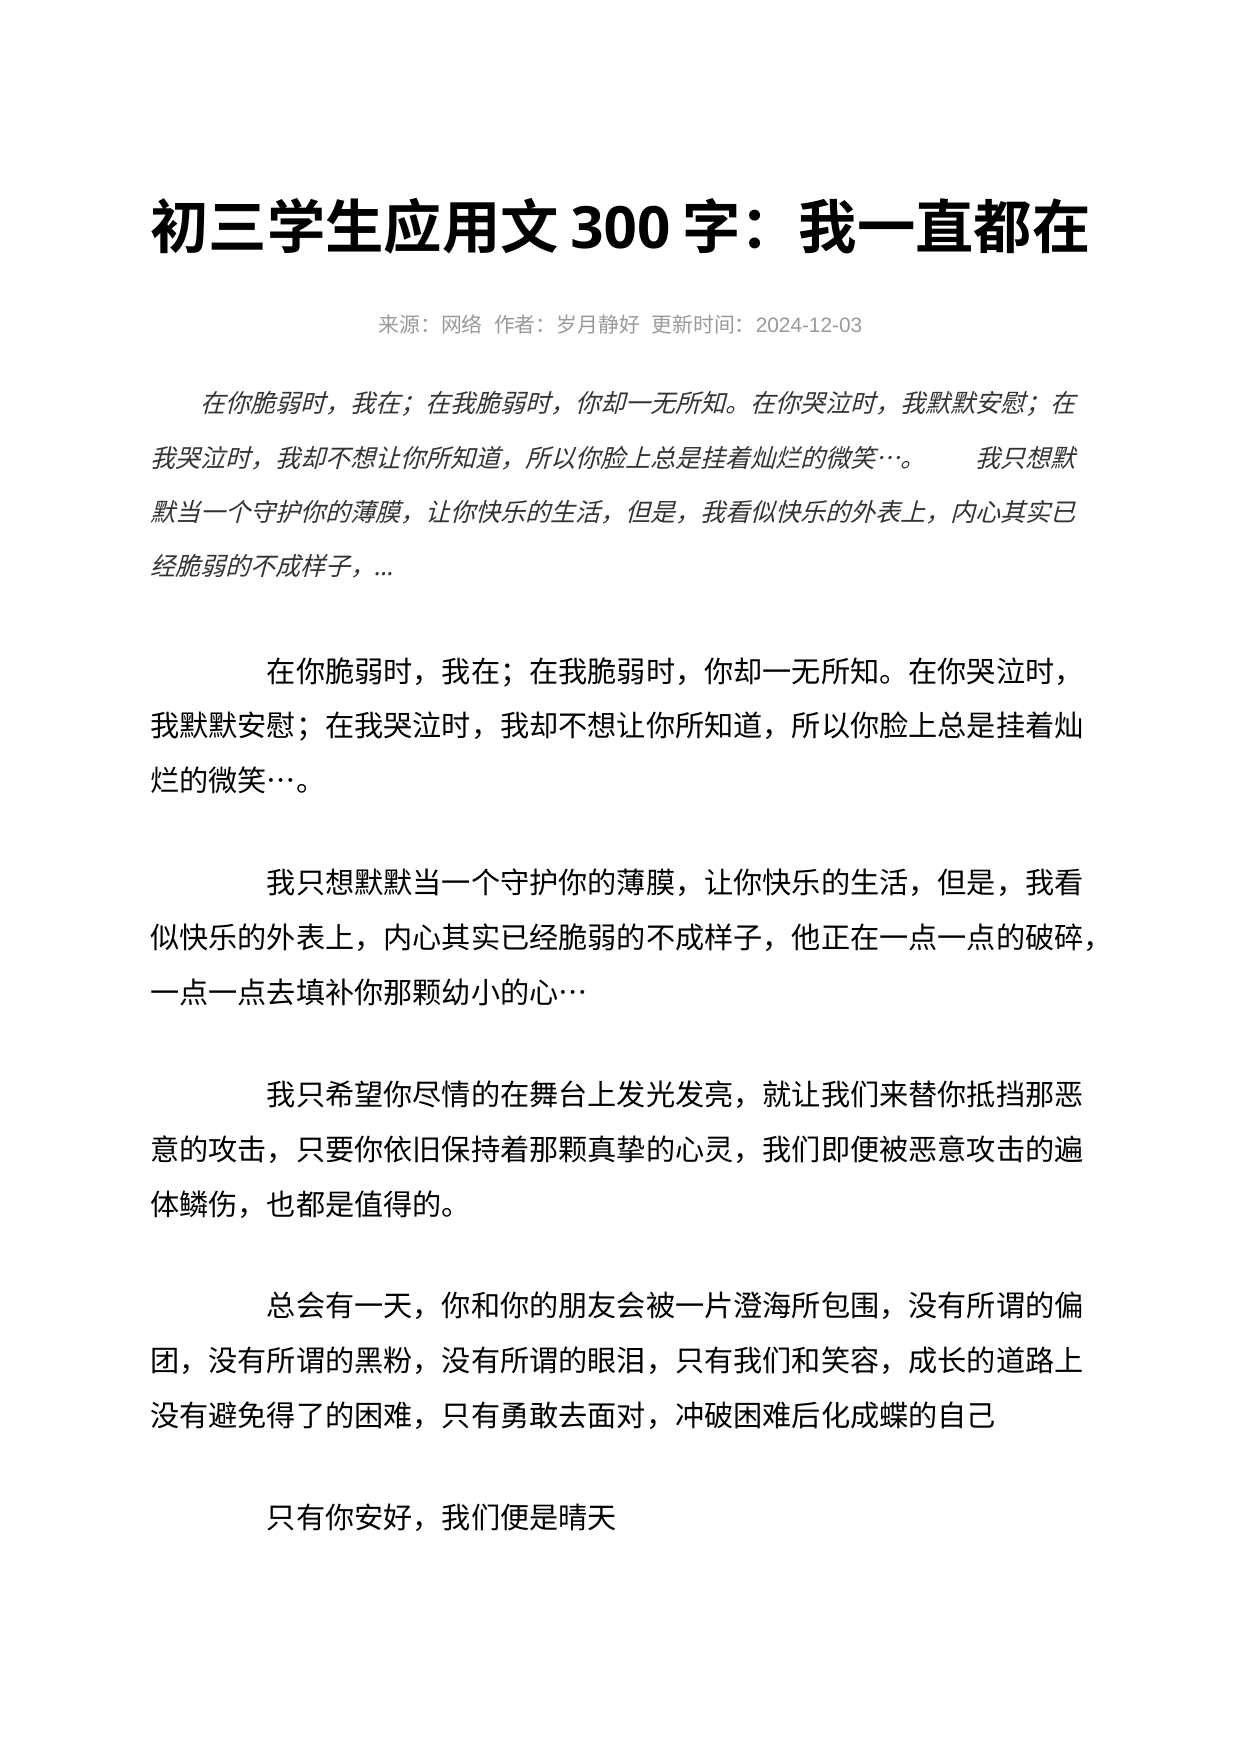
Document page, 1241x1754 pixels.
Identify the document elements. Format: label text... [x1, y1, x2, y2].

text 在你脆弱时，我在；在我脆弱时，你却一无所知。在你哭泣时，我默默安慰；在我哭泣时，我却不想让你所知道，所以你脸上总是挂着灿烂的微笑…。 我只想默默当一个守护你的薄膜，让你快乐的生活，但是，我看似快乐的外表上，内心其实已经脆弱的不成样子，... [150, 384, 1090, 583]
text 在你脆弱时，我在；在我脆弱时，你却一无所知。在你哭泣时，我默默安慰；在我哭泣时，我却不想让你所知道，所以你脸上总是挂着灿烂的微笑…。 [150, 648, 1090, 800]
text 总会有一天，你和你的朋友会被一片澄海所包围，没有所谓的偏团，没有所谓的黑粉，没有所谓的眼泪，只有我们和笑容，成长的道路上没有避免得了的困难，只有勇敢去面对，冲破困难后化成蝶的自己 [150, 1283, 1090, 1435]
text 我只希望你尽情的在舞台上发光发亮，就让我们来替你抵挡那恶意的攻击，只要你依旧保持着那颗真挚的心灵，我们即便被恶意攻击的遍体鳞伤，也都是值得的。 [150, 1071, 1090, 1223]
text 只有你安好，我们便是晴天 [150, 1494, 1090, 1537]
subtitle 初三学生应用文300字：我一直都在 [150, 181, 1090, 266]
text 我只想默默当一个守护你的薄膜，让你快乐的生活，但是，我看似快乐的外表上，内心其实已经脆弱的不成样子，他正在一点一点的破碎，一点一点去填补你那颗幼小的心… [150, 860, 1090, 1012]
text 来源：网络 作者：岁月静好 更新时间：2024-12-03 [150, 313, 1090, 337]
